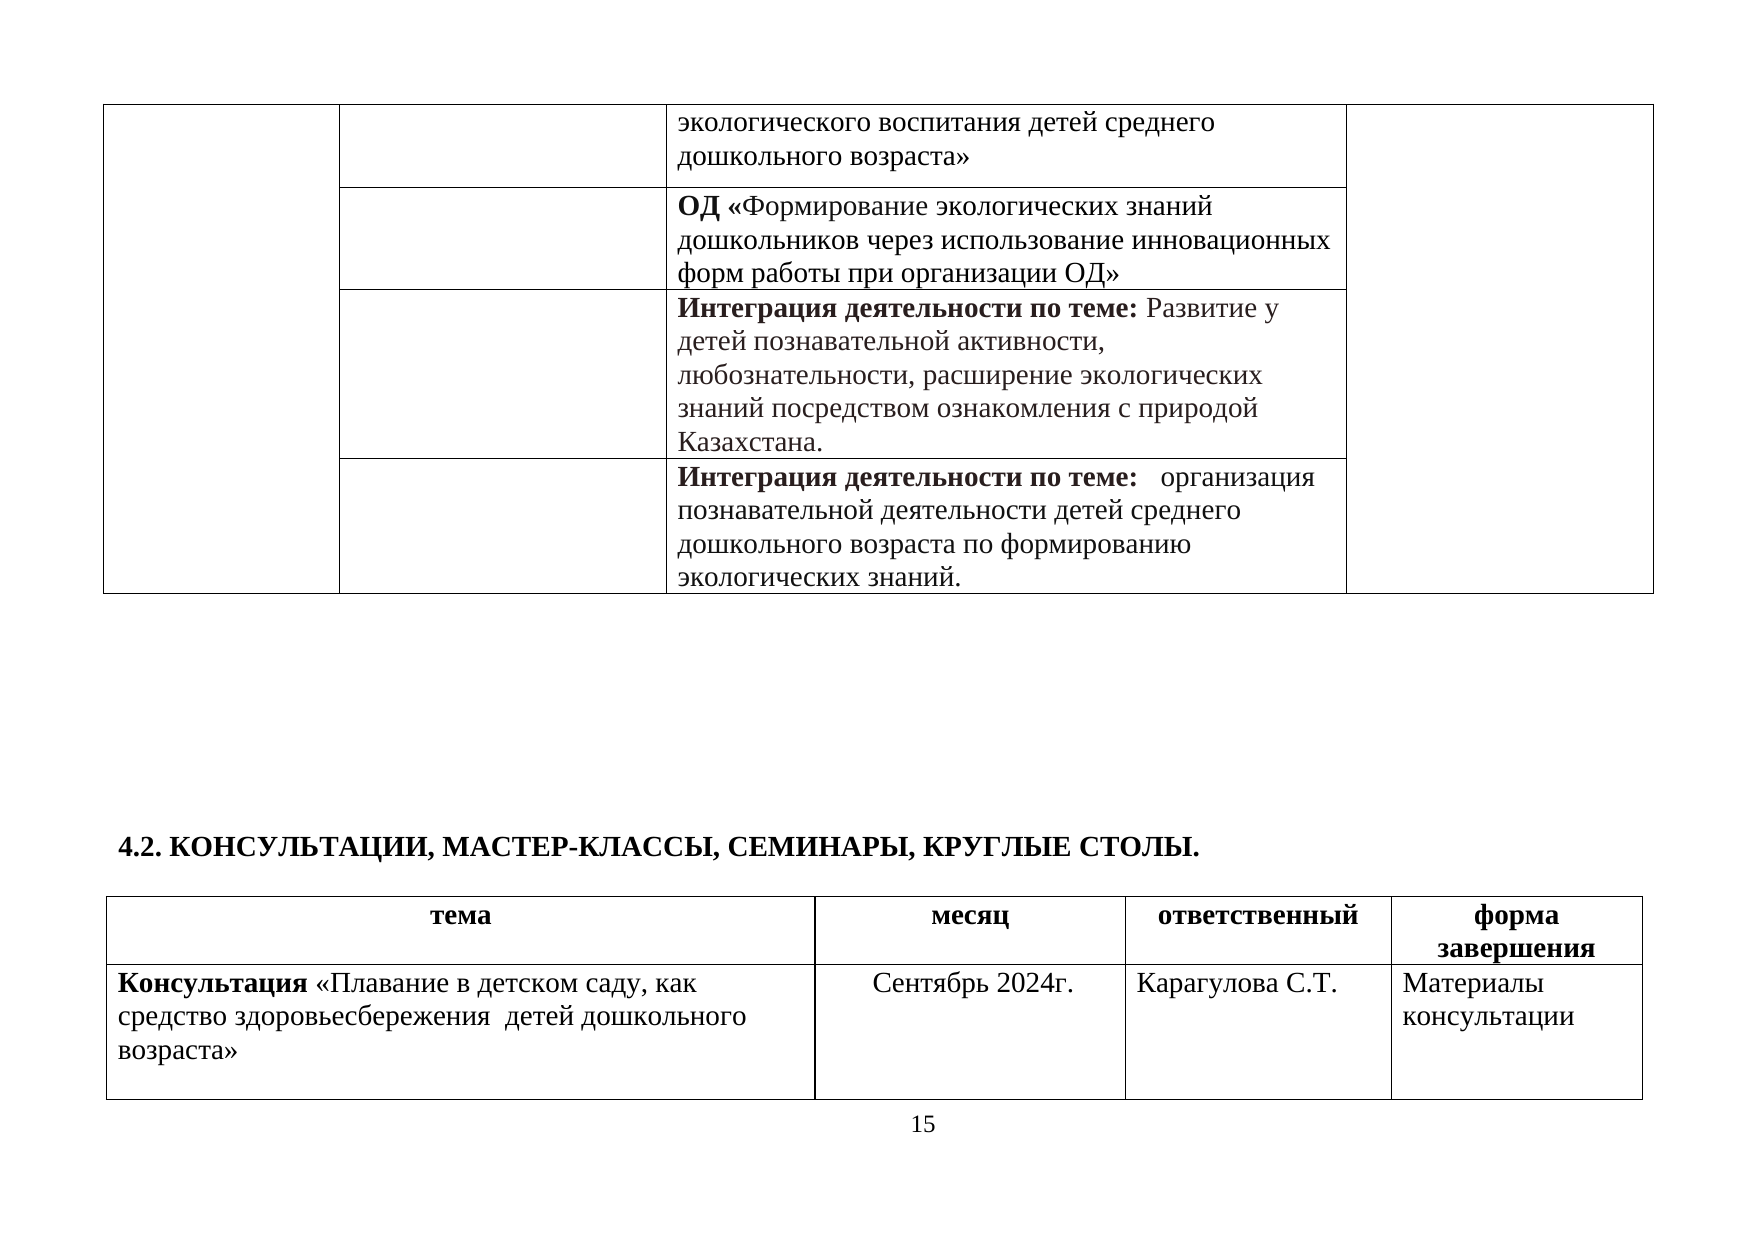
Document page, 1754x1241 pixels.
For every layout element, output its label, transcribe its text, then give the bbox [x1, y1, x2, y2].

table_cell Карагулова С.Т. [1126, 965, 1391, 1099]
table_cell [667, 105, 1346, 187]
table_cell [340, 290, 666, 458]
table_cell Сентябрь 2024г. [816, 965, 1125, 1099]
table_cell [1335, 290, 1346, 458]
table_header тема [107, 897, 814, 964]
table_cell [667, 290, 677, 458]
table_header ответственный [1126, 897, 1391, 964]
table_cell Интеграция деятельности по теме: организация познавательной деятельности детей среднего дошкольного возраста по формированию экологических знаний. [667, 459, 1346, 593]
table_header форма завершения [1392, 897, 1642, 964]
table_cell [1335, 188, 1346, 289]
text 4.2. КОНСУЛЬТАЦИИ, МАСТЕР-КЛАССЫ, СЕМИНАРЫ, КРУГЛЫЕ СТОЛЫ. [118, 829, 1728, 862]
table_cell Консультация «Плавание в детском саду, как средство здоровьесбережения детей дошкольного возраста» [107, 965, 814, 1099]
table_header месяц [816, 897, 1125, 964]
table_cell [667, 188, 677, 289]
table_cell Материалы консультации [1392, 965, 1642, 1099]
table_cell [340, 188, 666, 289]
table_cell [340, 459, 666, 593]
table_cell [340, 105, 666, 187]
